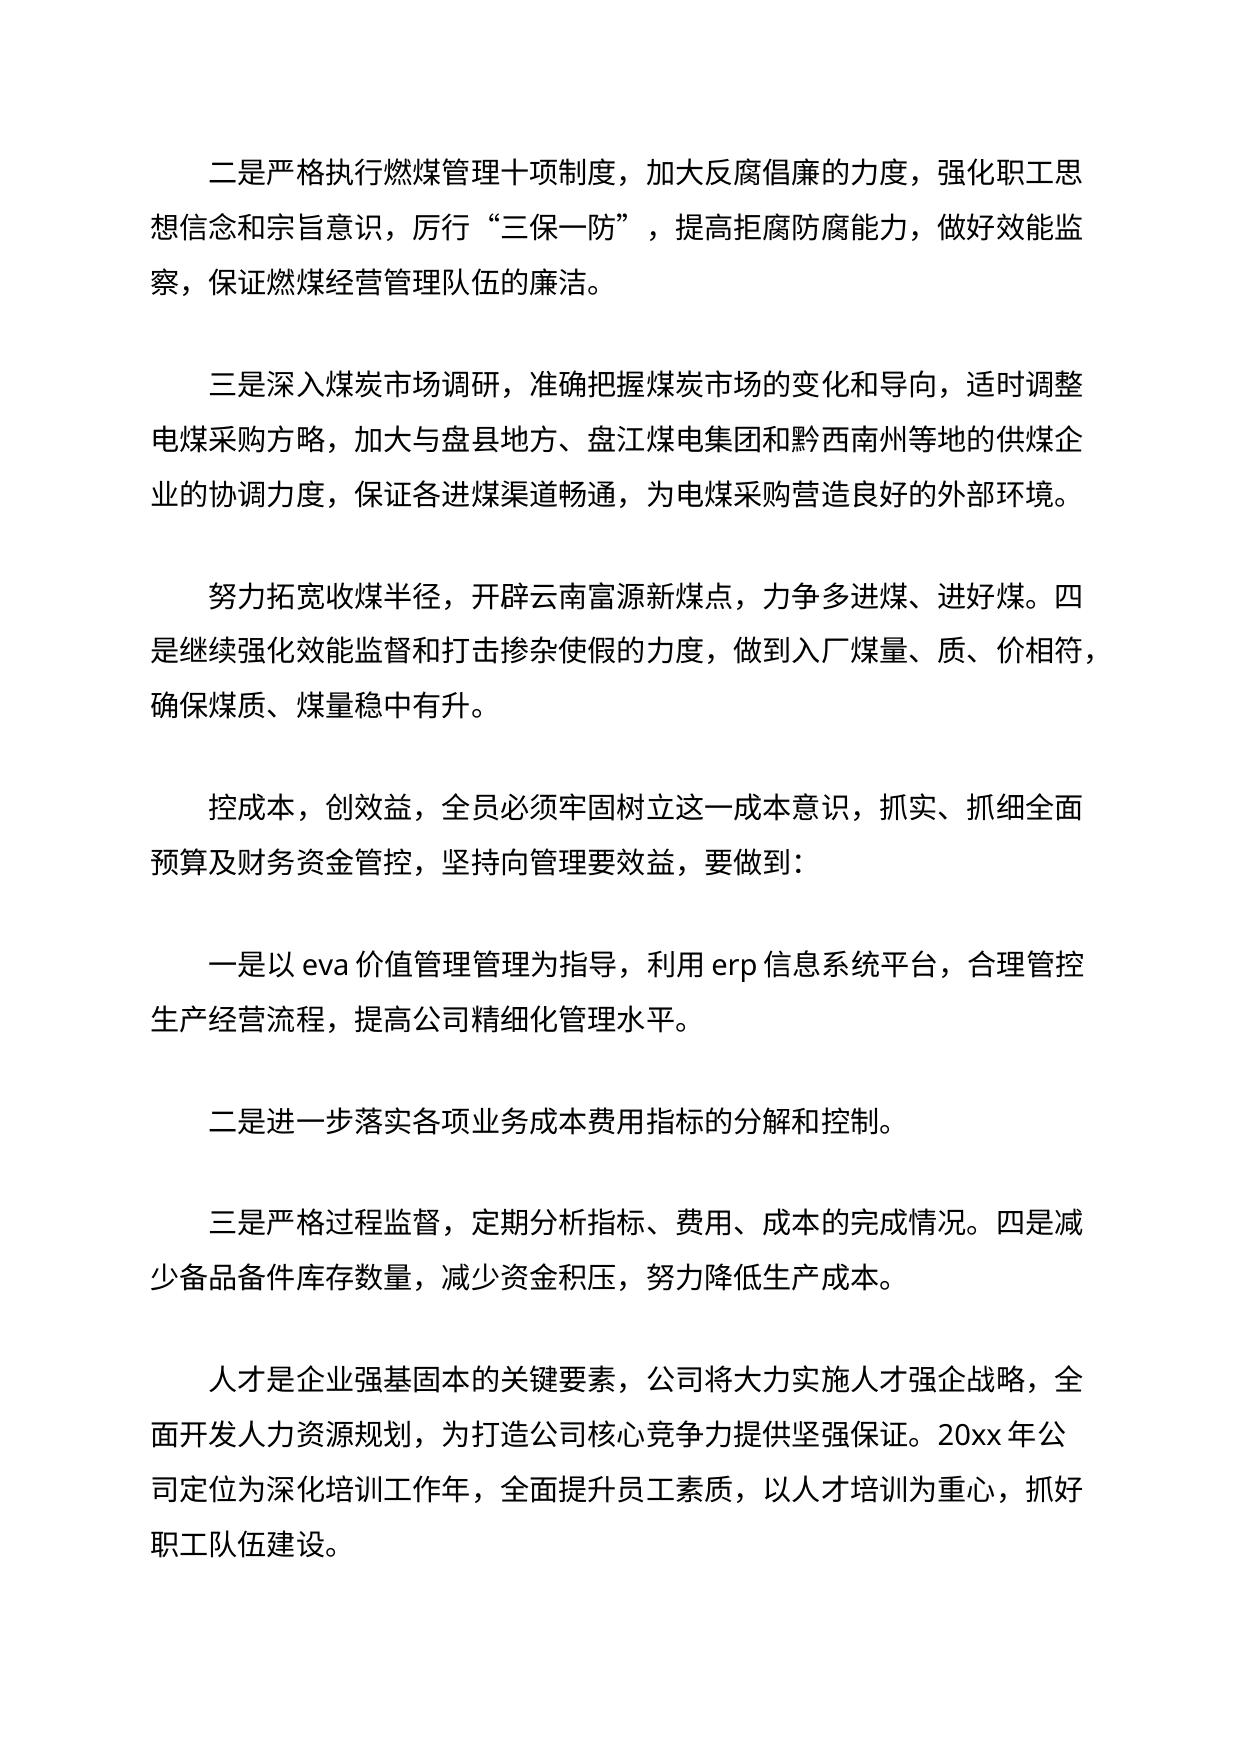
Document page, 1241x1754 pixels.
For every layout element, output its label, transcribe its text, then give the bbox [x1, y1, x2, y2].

text 控成本，创效益，全员必须牢固树立这一成本意识，抓实、抓细全面预算及财务资金管控，坚持向管理要效益，要做到： [150, 785, 1090, 882]
text 三是严格过程监督，定期分析指标、费用、成本的完成情况。四是减少备品备件库存数量，减少资金积压，努力降低生产成本。 [150, 1200, 1090, 1297]
text 人才是企业强基固本的关键要素，公司将大力实施人才强企战略，全面开发人力资源规划，为打造公司核心竞争力提供坚强保证。20xx年公司定位为深化培训工作年，全面提升员工素质，以人才培训为重心，抓好职工队伍建设。 [150, 1357, 1090, 1564]
text 二是严格执行燃煤管理十项制度，加大反腐倡廉的力度，强化职工思想信念和宗旨意识，厉行“三保一防”，提高拒腐防腐能力，做好效能监察，保证燃煤经营管理队伍的廉洁。 [150, 150, 1090, 302]
text 努力拓宽收煤半径，开辟云南富源新煤点，力争多进煤、进好煤。四是继续强化效能监督和打击掺杂使假的力度，做到入厂煤量、质、价相符，确保煤质、煤量稳中有升。 [150, 573, 1090, 725]
text 一是以eva价值管理管理为指导，利用erp信息系统平台，合理管控生产经营流程，提高公司精细化管理水平。 [150, 941, 1090, 1039]
text 二是进一步落实各项业务成本费用指标的分解和控制。 [150, 1098, 1090, 1140]
text 三是深入煤炭市场调研，准确把握煤炭市场的变化和导向，适时调整电煤采购方略，加大与盘县地方、盘江煤电集团和黔西南州等地的供煤企业的协调力度，保证各进煤渠道畅通，为电煤采购营造良好的外部环境。 [150, 362, 1090, 514]
